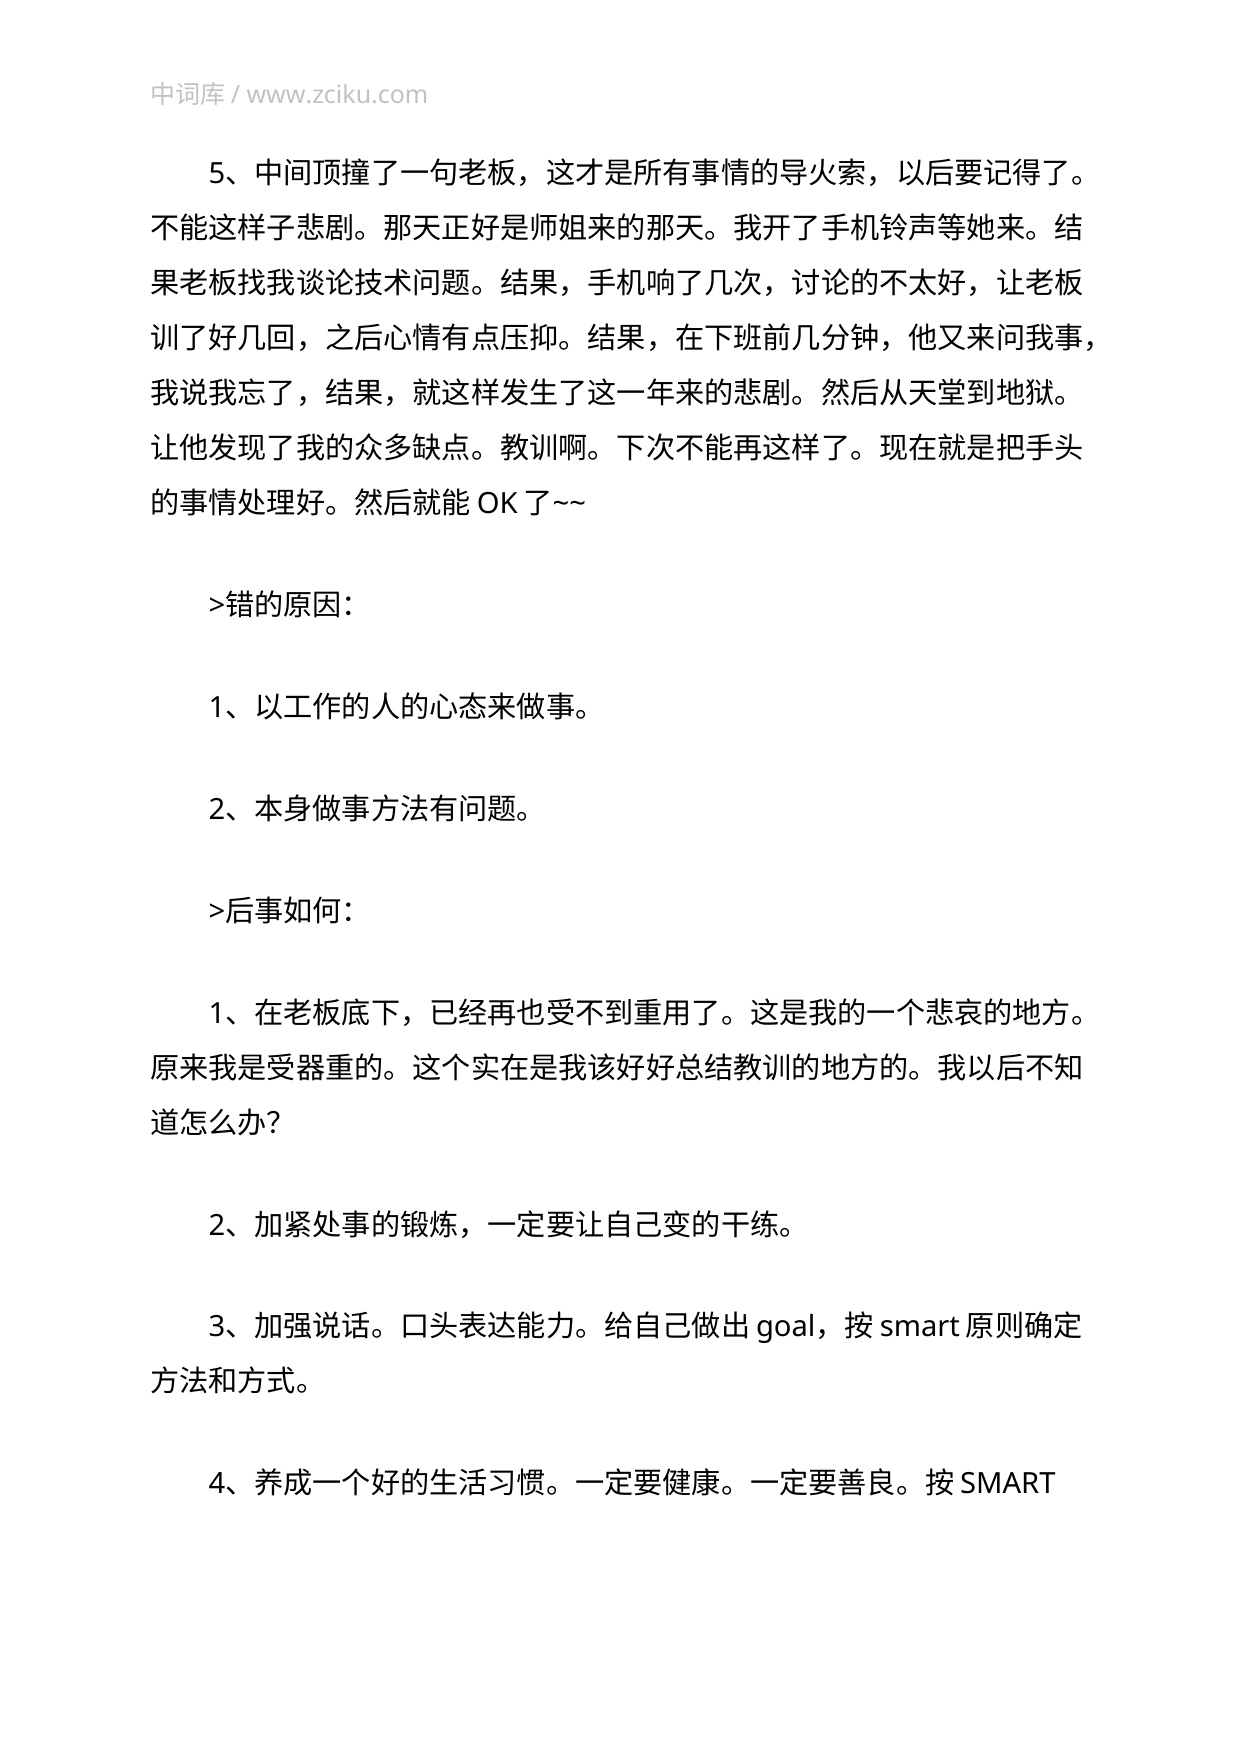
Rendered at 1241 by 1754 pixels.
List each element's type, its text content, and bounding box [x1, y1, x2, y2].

text >后事如何： [150, 887, 1090, 930]
text 2、本身做事方法有问题。 [150, 785, 1090, 828]
text 1、在老板底下，已经再也受不到重用了。这是我的一个悲哀的地方。原来我是受器重的。这个实在是我该好好总结教训的地方的。我以后不知道怎么办？ [150, 989, 1090, 1142]
text 5、中间顶撞了一句老板，这才是所有事情的导火索，以后要记得了。不能这样子悲剧。那天正好是师姐来的那天。我开了手机铃声等她来。结果老板找我谈论技术问题。结果，手机响了几次，讨论的不太好，让老板训了好几回，之后心情有点压抑。结果，在下班前几分钟，他又来问我事，我说我忘了，结果，就这样发生了这一年来的悲剧。然后从天堂到地狱。让他发现了我的众多缺点。教训啊。下次不能再这样了。现在就是把手头的事情处理好。然后就能OK了~~ [150, 150, 1090, 522]
text 3、加强说话。口头表达能力。给自己做出goal，按smart原则确定方法和方式。 [150, 1303, 1090, 1400]
text 4、养成一个好的生活习惯。一定要健康。一定要善良。按SMART [150, 1460, 1090, 1502]
text 1、以工作的人的心态来做事。 [150, 683, 1090, 726]
text >错的原因： [150, 581, 1090, 624]
text 2、加紧处事的锻炼，一定要让自己变的干练。 [150, 1201, 1090, 1243]
